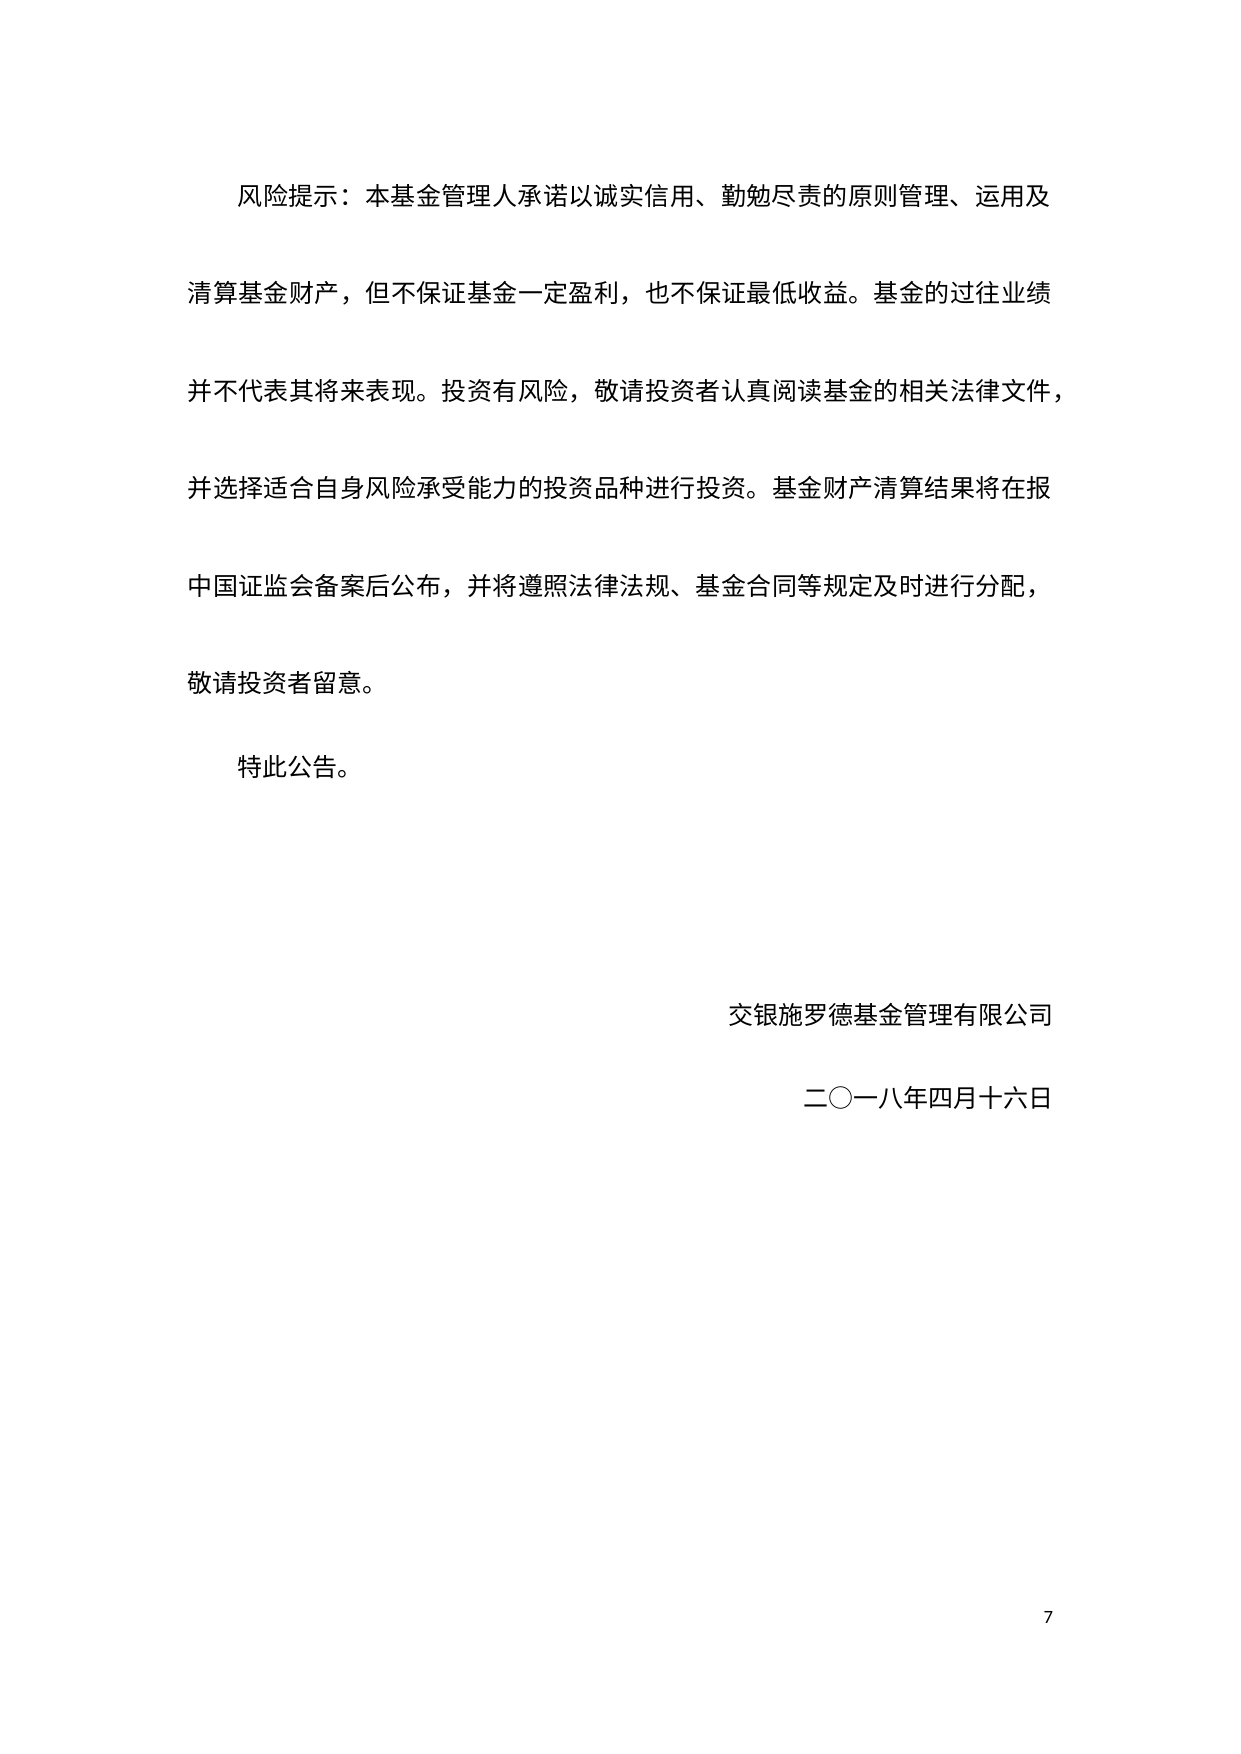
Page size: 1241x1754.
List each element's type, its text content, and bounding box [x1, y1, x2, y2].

text 交银施罗德基金管理有限公司 [187, 981, 1053, 1046]
text 特此公告。 [187, 733, 1053, 798]
text 二○一八年四月十六日 [187, 1064, 1053, 1129]
text 风险提示：本基金管理人承诺以诚实信用、勤勉尽责的原则管理、运用及清算基金财产，但不保证基金一定盈利，也不保证最低收益。基金的过往业绩并不代表其将来表现。投资有风险，敬请投资者认真阅读基金的相关法律文件，并选择适合自身风险承受能力的投资品种进行投资。基金财产清算结果将在报中国证监会备案后公布，并将遵照法律法规、基金合同等规定及时进行分配，敬请投资者留意。 [187, 162, 1053, 714]
